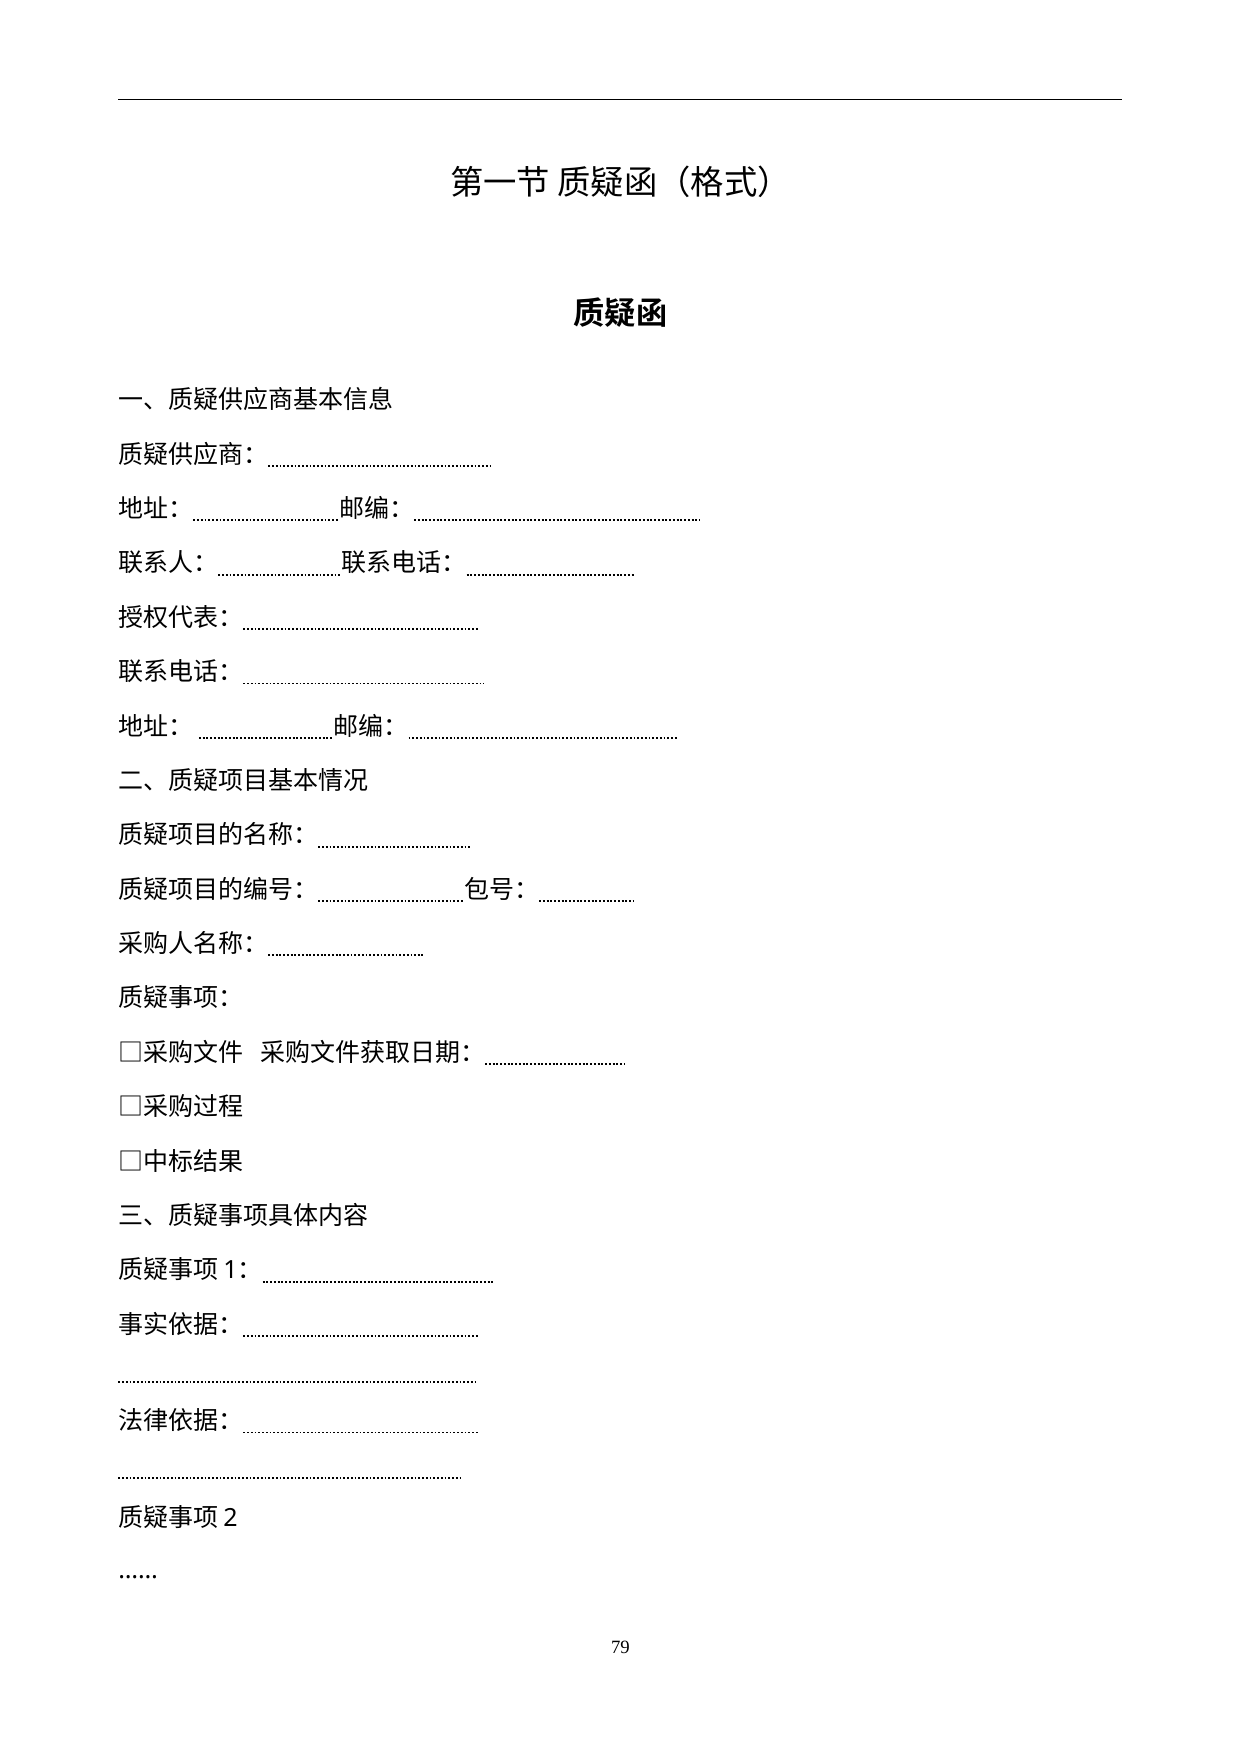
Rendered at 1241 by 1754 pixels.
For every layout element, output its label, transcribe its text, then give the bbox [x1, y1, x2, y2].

text 联系电话： [118, 652, 1122, 688]
text □采购文件 采购文件获取日期： [118, 1032, 1122, 1068]
text 质疑函 [118, 276, 1122, 345]
text 法律依据： [118, 1401, 1122, 1437]
text 联系人： 联系电话： [118, 543, 1122, 579]
text 一、质疑供应商基本信息 [118, 380, 1122, 416]
text 质疑事项： [118, 978, 1122, 1014]
text 二、质疑项目基本情况 [118, 760, 1122, 797]
subtitle 第一节 质疑函（格式） [118, 146, 1122, 214]
text 质疑项目的编号： 包号： [118, 869, 1122, 905]
text 质疑事项1： [118, 1250, 1122, 1286]
text 授权代表： [118, 597, 1122, 633]
text 地址： 邮编： [118, 706, 1122, 742]
text 事实依据： [118, 1304, 1122, 1340]
text 质疑供应商： [118, 434, 1122, 470]
text 质疑项目的名称： [118, 815, 1122, 851]
text □采购过程 [118, 1087, 1122, 1123]
text 三、质疑事项具体内容 [118, 1195, 1122, 1232]
text …… [118, 1552, 1122, 1586]
text 采购人名称： [118, 923, 1122, 960]
text □中标结果 [118, 1141, 1122, 1177]
text 地址： 邮编： [118, 488, 1122, 525]
text 质疑事项2 [118, 1497, 1122, 1533]
